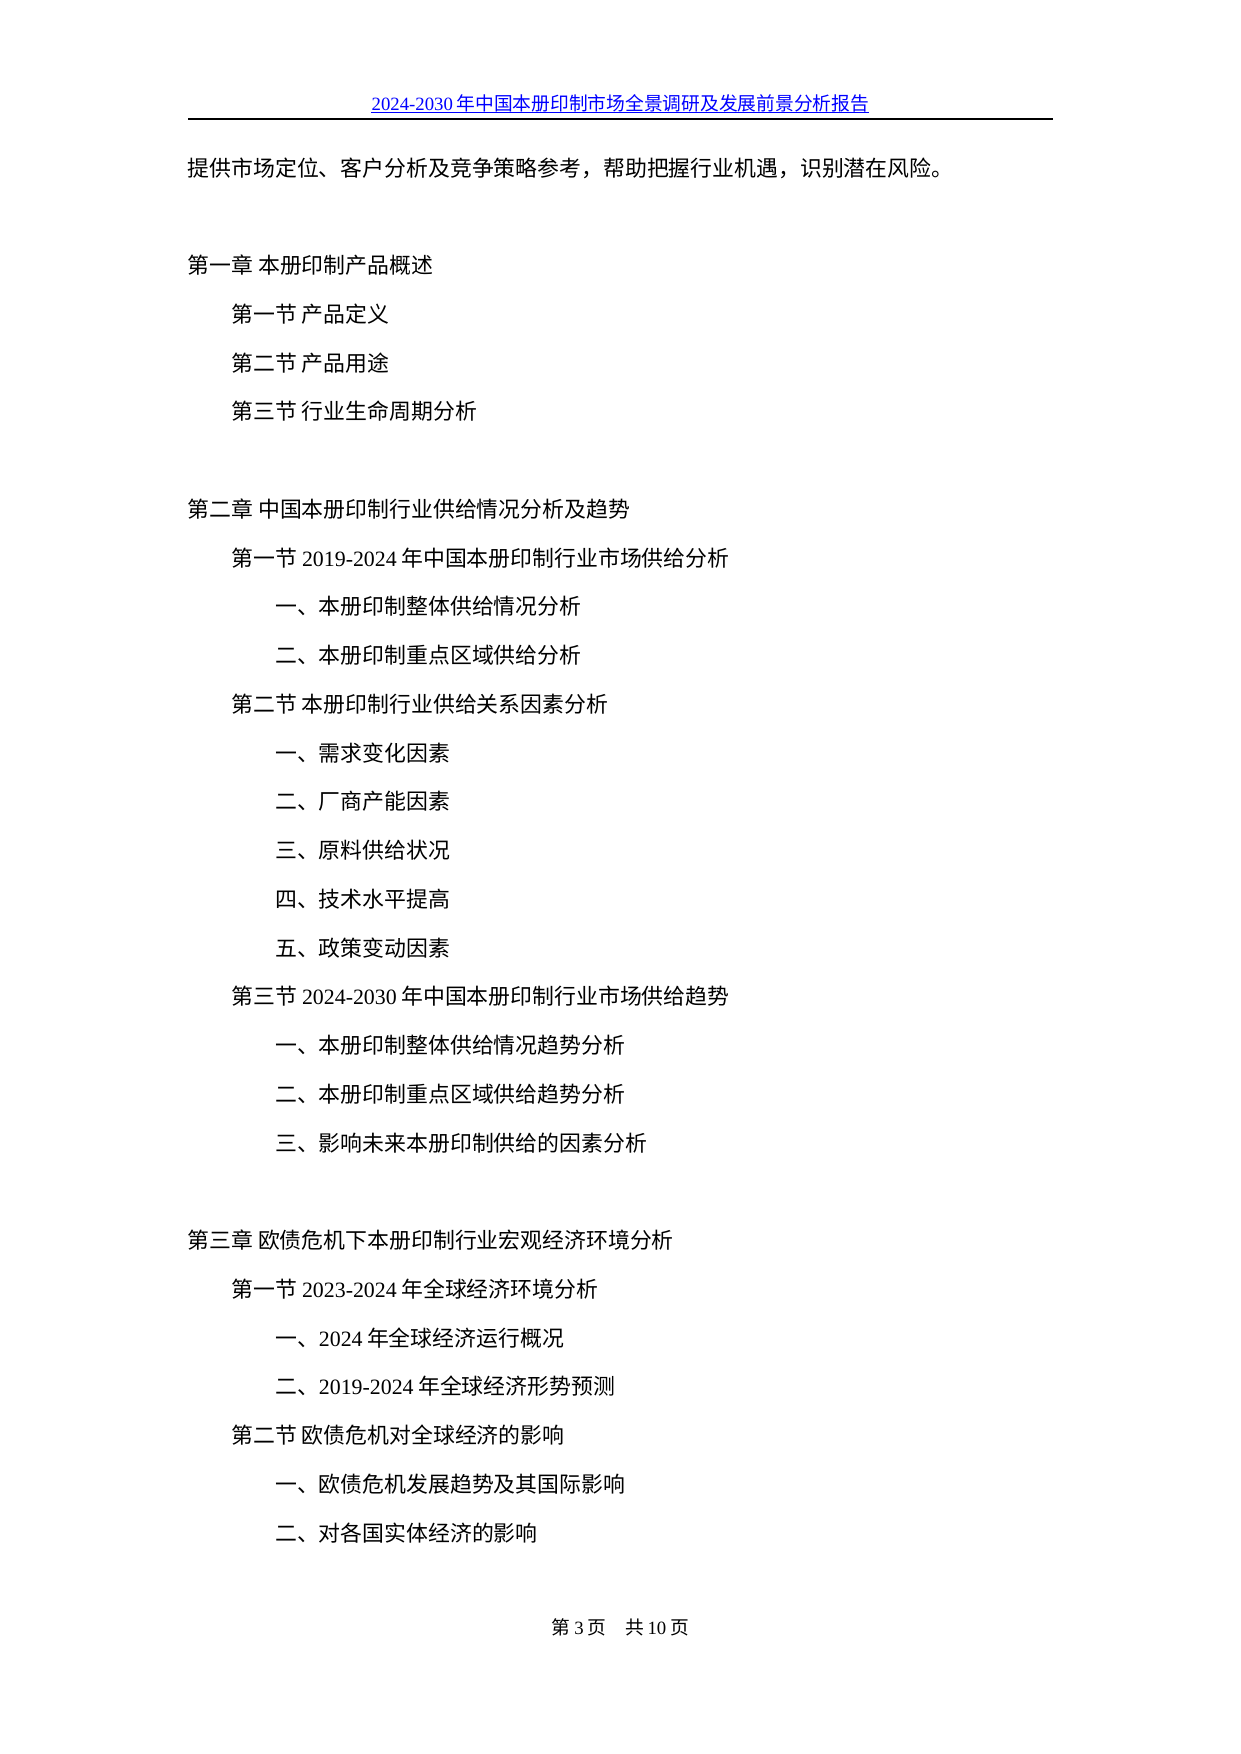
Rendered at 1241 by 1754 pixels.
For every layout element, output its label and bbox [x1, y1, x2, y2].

text [187, 150, 1053, 1548]
